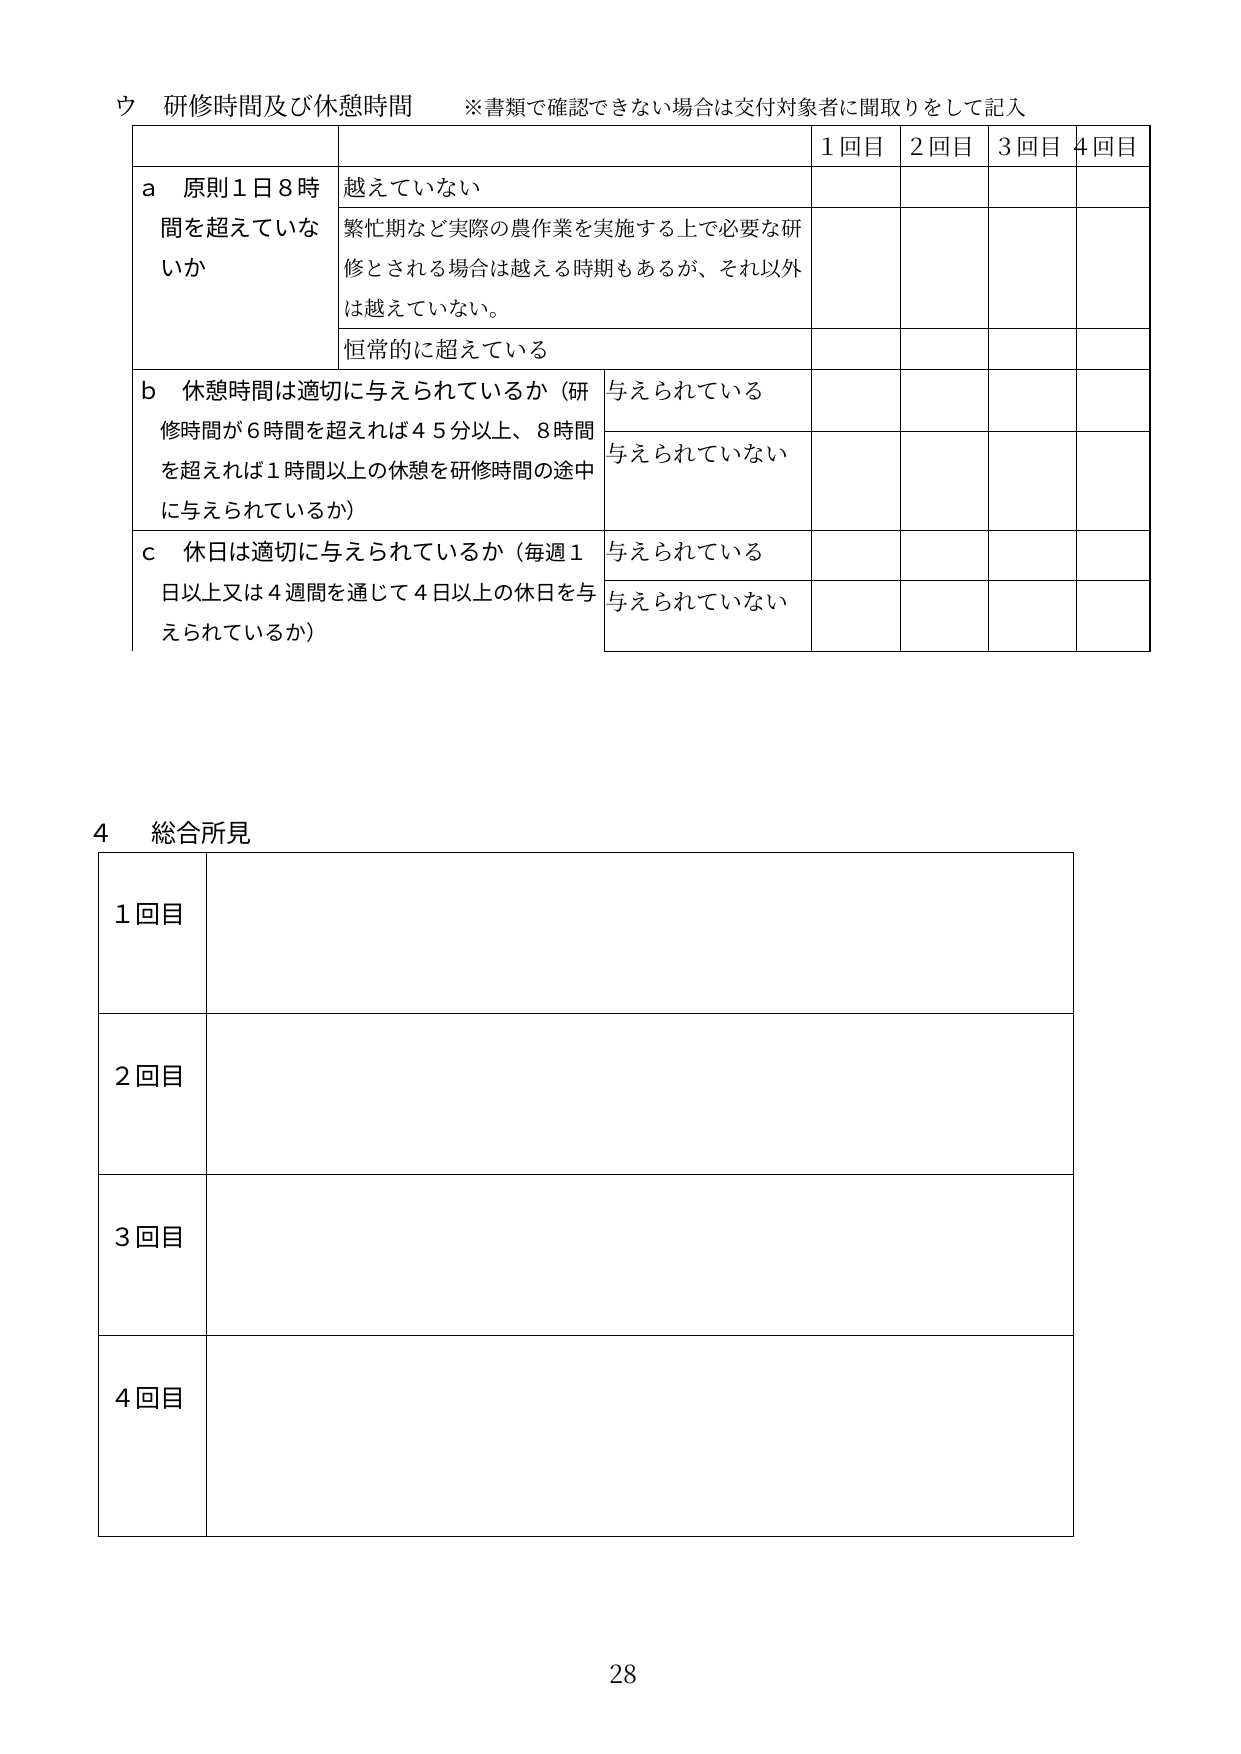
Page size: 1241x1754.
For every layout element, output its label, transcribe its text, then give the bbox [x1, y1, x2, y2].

text ４ 総合所見 [89, 812, 1157, 852]
table_cell [1077, 329, 1149, 369]
table_cell [812, 167, 900, 207]
table_cell ｂ 休憩時間は適切に与えられているか（研修時間が６時間を超えれば４５分以上、８時間を超えれば１時間以上の休憩を研修時間の途中に与えられているか） [133, 370, 604, 530]
text ウ 研修時間及び休憩時間 ※書類で確認できない場合は交付対象者に聞取りをして記入 [89, 85, 1157, 125]
table_cell 恒常的に超えている [339, 329, 811, 369]
table_cell [901, 432, 988, 530]
table_cell 与えられている [605, 531, 811, 580]
table_cell [989, 329, 1076, 369]
table_cell [812, 581, 900, 651]
table_cell 与えられていない [605, 581, 811, 651]
table_cell [989, 208, 1076, 328]
table_cell 越えていない [339, 167, 811, 207]
table_cell [901, 370, 988, 431]
table_cell [812, 531, 900, 580]
table_cell 繁忙期など実際の農作業を実施する上で必要な研修とされる場合は越える時期もあるが、それ以外は越えていない。 [339, 208, 811, 328]
table_cell [812, 208, 900, 328]
table_cell [989, 432, 1076, 530]
table_header ４回目 [1077, 126, 1149, 166]
table_cell [207, 1336, 1073, 1536]
table_header [339, 126, 811, 166]
table_cell ａ 原則１日８時間を超えていないか [133, 167, 338, 369]
table_cell [901, 531, 988, 580]
table_header ２回目 [901, 126, 988, 166]
table_cell [812, 370, 900, 431]
table_cell [901, 581, 988, 651]
table_cell ｃ 休日は適切に与えられているか（毎週１日以上又は４週間を通じて４日以上の休日を与えられているか） [133, 531, 604, 651]
table_cell [1077, 432, 1149, 530]
table_cell [207, 1175, 1073, 1335]
table_cell ３回目 [99, 1175, 206, 1335]
table_header [133, 126, 338, 166]
table_cell [812, 329, 900, 369]
table_cell [989, 531, 1076, 580]
table_header ３回目 [989, 126, 1076, 166]
table_cell [812, 432, 900, 530]
table_cell [901, 329, 988, 369]
table_cell ２回目 [99, 1014, 206, 1174]
table_cell [989, 581, 1076, 651]
table_cell [1077, 167, 1149, 207]
table_header [207, 853, 1073, 1013]
table_cell ４回目 [99, 1336, 206, 1536]
table_cell 与えられている [605, 370, 811, 431]
table_cell [1077, 581, 1149, 651]
table_cell [989, 167, 1076, 207]
table_cell [901, 208, 988, 328]
table_cell [1077, 208, 1149, 328]
table_cell [207, 1014, 1073, 1174]
table_cell 与えられていない [605, 432, 811, 530]
table_header １回目 [99, 853, 206, 1013]
table_cell [901, 167, 988, 207]
table_cell [1077, 531, 1149, 580]
table_cell [1077, 370, 1149, 431]
table_cell [989, 370, 1076, 431]
table_header １回目 [812, 126, 900, 166]
